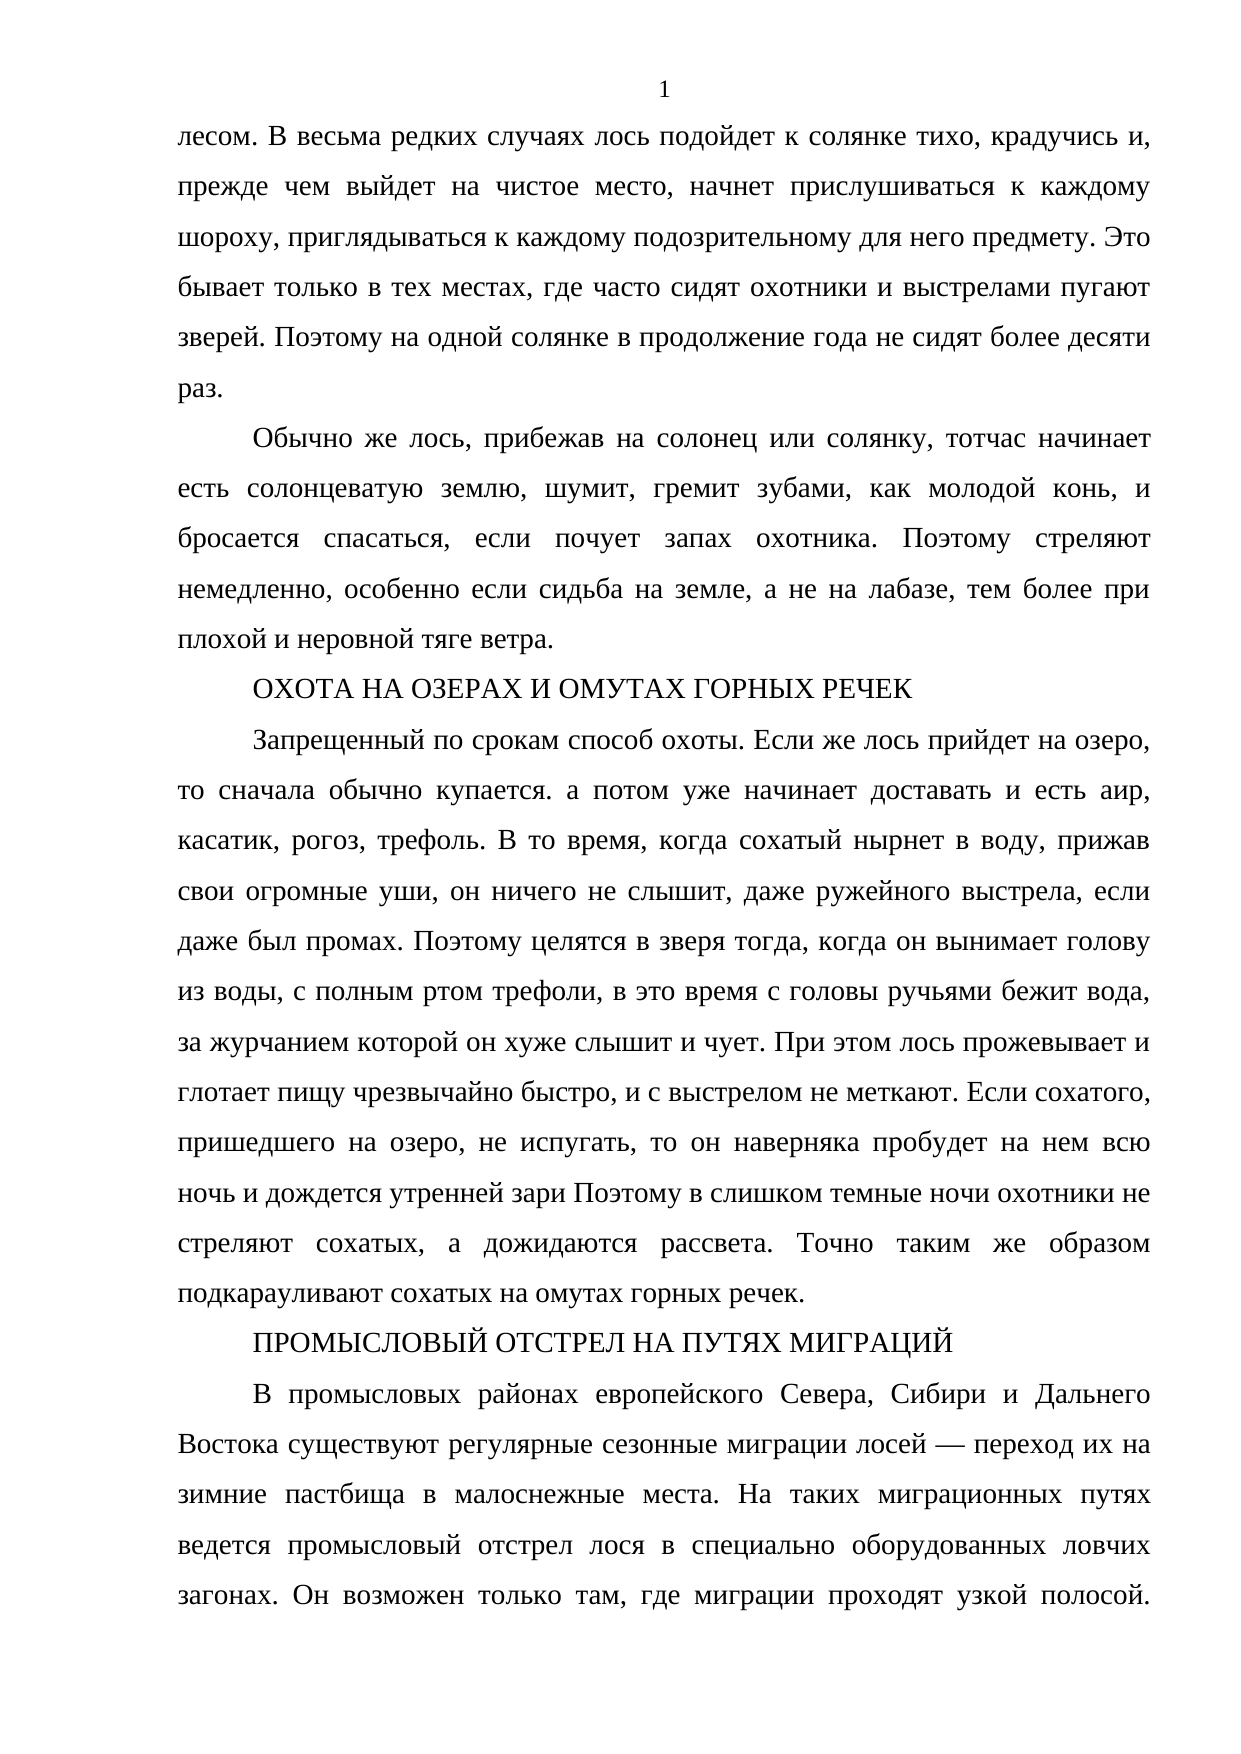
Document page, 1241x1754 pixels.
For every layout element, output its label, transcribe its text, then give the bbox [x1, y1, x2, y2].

text ПРОМЫСЛОВЫЙ ОТСТРЕЛ НА ПУТЯХ МИГРАЦИЙ [177, 1326, 1152, 1359]
text Обычно же лось, прибежав на солонец или солянку, тотчас начинает есть солонцеватую землю, шумит, гремит зубами, как молодой конь, и бросается спасаться, если почует запах охотника. Поэтому стреляют немедленно, особенно если сидьба на земле, а не на лабазе, тем более при плохой и неровной тяге ветра. [177, 420, 1152, 655]
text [177, 118, 1152, 403]
text Запрещенный по срокам способ охоты. Если же лось прийдет на озеро, то сначала обычно купается. а потом уже начинает доставать и есть аир, касатик, рогоз, трефоль. В то время, когда сохатый нырнет в воду, прижав свои огромные уши, он ничего не слышит, даже ружейного выстрела, если даже был промах. Поэтому целятся в зверя тогда, когда он вынимает голову из воды, с полным ртом трефоли, в это время с головы ручьями бежит вода, за журчанием которой он хуже слышит и чует. При этом лось прожевывает и глотает пищу чрезвычайно быстро, и с выстрелом не меткают. Если сохатого, пришедшего на озеро, не испугать, то он наверняка пробудет на нем всю ночь и дождется утренней зари Поэтому в слишком темные ночи охотники не стреляют сохатых, а дожидаются рассвета. Точно таким же образом подкарауливают сохатых на омутах горных речек. [177, 722, 1152, 1309]
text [177, 1376, 1152, 1611]
text ОХОТА НА ОЗЕРАХ И ОМУТАХ ГОРНЫХ РЕЧЕК [177, 672, 1152, 705]
